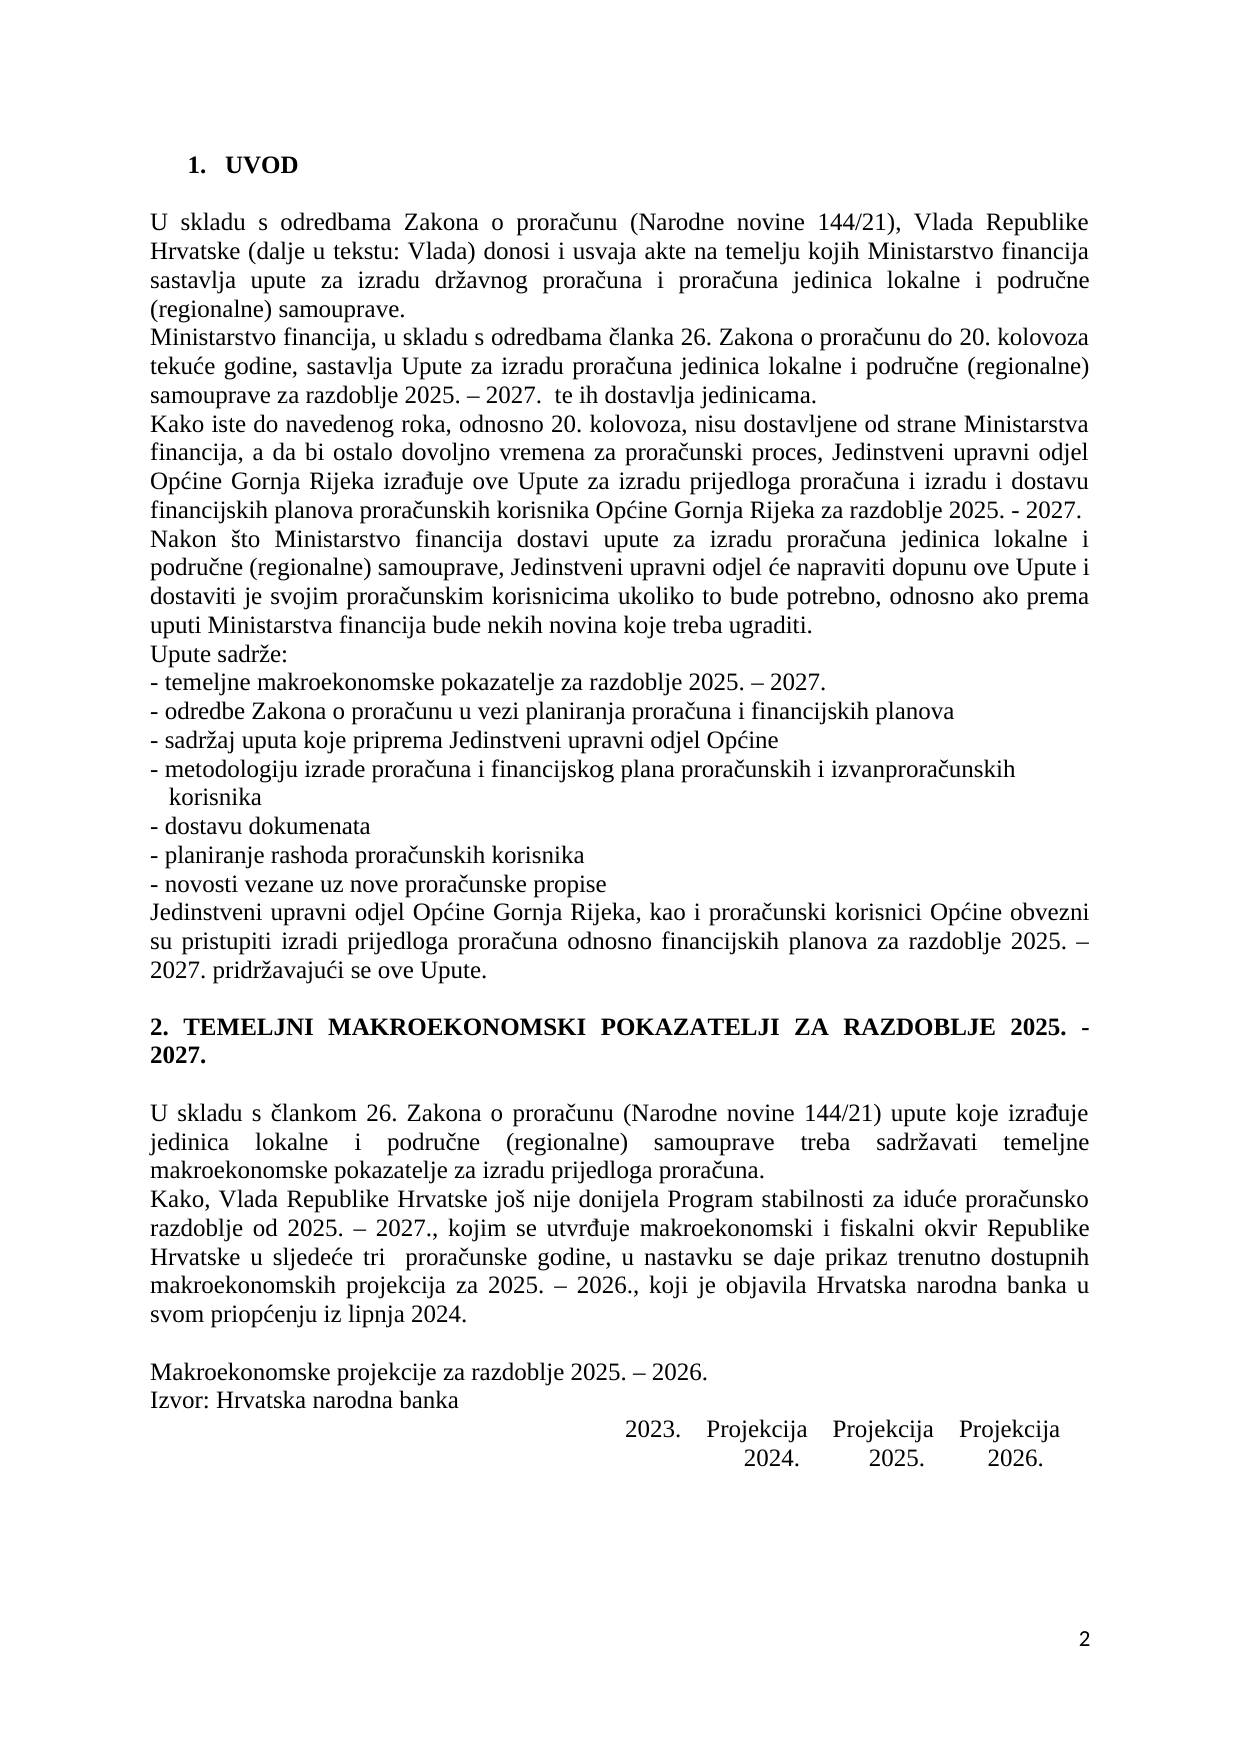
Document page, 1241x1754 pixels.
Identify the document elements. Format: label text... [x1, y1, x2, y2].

text Ministarstvo financija, u skladu s odredbama članka 26. Zakona o proračunu do 20. kolovoza tekuće godine, sastavlja Upute za izradu proračuna jedinica lokalne i područne (regionalne) samouprave za razdoblje 2025. – 2027. te ih dostavlja jedinicama. [150, 322, 1090, 409]
list UVOD [187, 150, 1090, 179]
text - temeljne makroekonomske pokazatelje za razdoblje 2025. – 2027. [150, 667, 1090, 696]
text - sadržaj uputa koje priprema Jedinstveni upravni odjel Općine [150, 725, 1090, 754]
text U skladu s člankom 26. Zakona o proračunu (Narodne novine 144/21) upute koje izrađuje jedinica lokalne i područne (regionalne) samouprave treba sadržavati temeljne makroekonomske pokazatelje za izradu prijedloga proračuna. [150, 1098, 1090, 1184]
text - novosti vezane uz nove proračunske propise [150, 869, 1090, 897]
text Makroekonomske projekcije za razdoblje 2025. – 2026. [150, 1357, 1090, 1386]
text - odredbe Zakona o proračunu u vezi planiranja proračuna i financijskih planova [150, 696, 1090, 725]
text korisnika [150, 782, 1090, 811]
text - dostavu dokumenata [150, 811, 1090, 840]
text Izvor: Hrvatska narodna banka [150, 1386, 1090, 1414]
text Nakon što Ministarstvo financija dostavi upute za izradu proračuna jedinica lokalne i područne (regionalne) samouprave, Jedinstveni upravni odjel će napraviti dopunu ove Upute i dostaviti je svojim proračunskim korisnicima ukoliko to bude potrebno, odnosno ako prema uputi Ministarstva financija bude nekih novina koje treba ugraditi. [150, 524, 1090, 639]
text - metodologiju izrade proračuna i financijskog plana proračunskih i izvanproračunskih [150, 754, 1090, 782]
text 2. TEMELJNI MAKROEKONOMSKI POKAZATELJI ZA RAZDOBLJE 2025. - 2027. [150, 1012, 1090, 1069]
text - planiranje rashoda proračunskih korisnika [150, 840, 1090, 869]
text 2023. Projekcija Projekcija Projekcija [150, 1414, 1090, 1443]
text Kako iste do navedenog roka, odnosno 20. kolovoza, nisu dostavljene od strane Ministarstva financija, a da bi ostalo dovoljno vremena za proračunski proces, Jedinstveni upravni odjel Općine Gornja Rijeka izrađuje ove Upute za izradu prijedloga proračuna i izradu i dostavu financijskih planova proračunskih korisnika Općine Gornja Rijeka za razdoblje 2025. - 2027. [150, 409, 1090, 524]
text Upute sadrže: [150, 639, 1090, 667]
text 2024. 2025. 2026. [150, 1443, 1090, 1472]
text U skladu s odredbama Zakona o proračunu (Narodne novine 144/21), Vlada Republike Hrvatske (dalje u tekstu: Vlada) donosi i usvaja akte na temelju kojih Ministarstvo financija sastavlja upute za izradu državnog proračuna i proračuna jedinica lokalne i područne (regionalne) samouprave. [150, 207, 1090, 322]
text Jedinstveni upravni odjel Općine Gornja Rijeka, kao i proračunski korisnici Općine obvezni su pristupiti izradi prijedloga proračuna odnosno financijskih planova za razdoblje 2025. – 2027. pridržavajući se ove Upute. [150, 897, 1090, 984]
text Kako, Vlada Republike Hrvatske još nije donijela Program stabilnosti za iduće proračunsko razdoblje od 2025. – 2027., kojim se utvrđuje makroekonomski i fiskalni okvir Republike Hrvatske u sljedeće tri proračunske godine, u nastavku se daje prikaz trenutno dostupnih makroekonomskih projekcija za 2025. – 2026., koji je objavila Hrvatska narodna banka u svom priopćenju iz lipnja 2024. [150, 1184, 1090, 1328]
